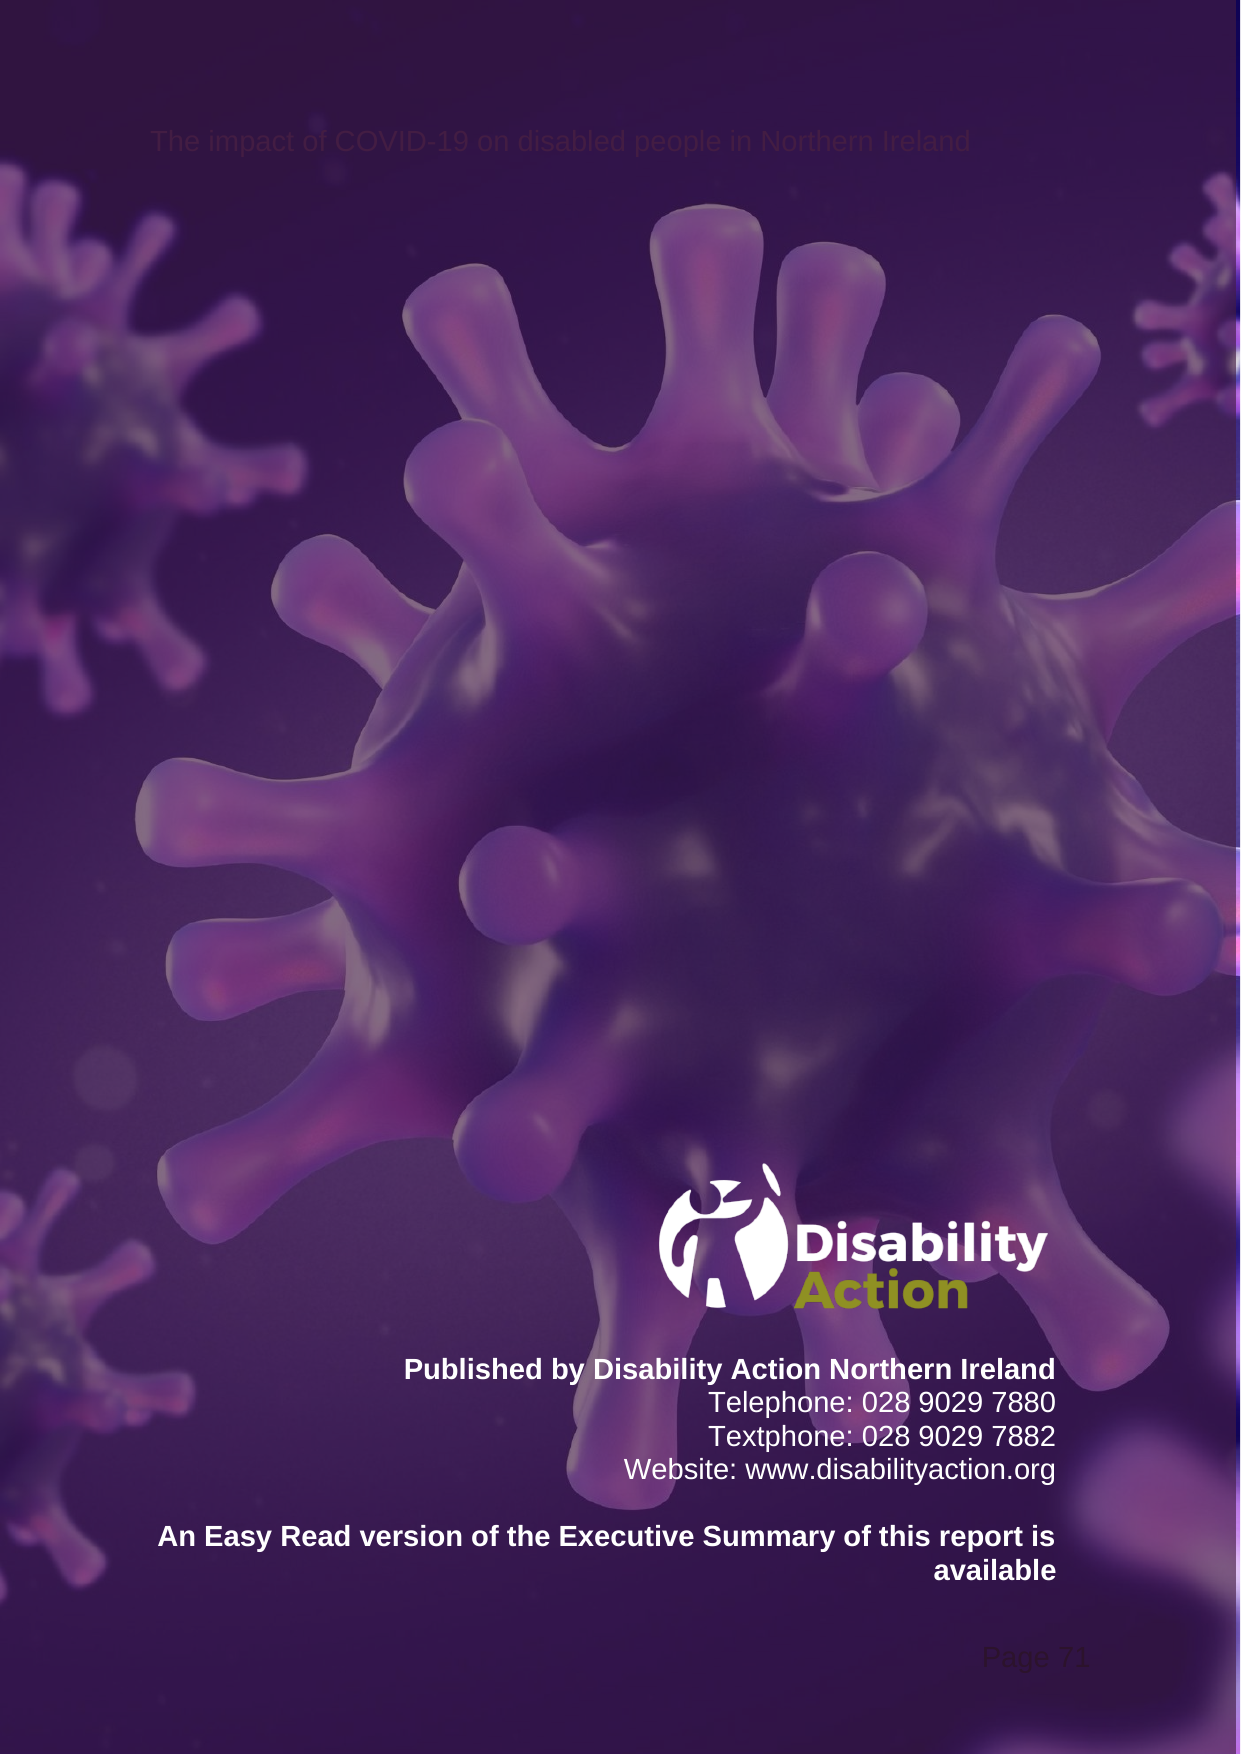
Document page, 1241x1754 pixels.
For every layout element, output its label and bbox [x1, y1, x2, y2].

picture [1236, 0, 1241, 1754]
picture [648, 1151, 1057, 1319]
